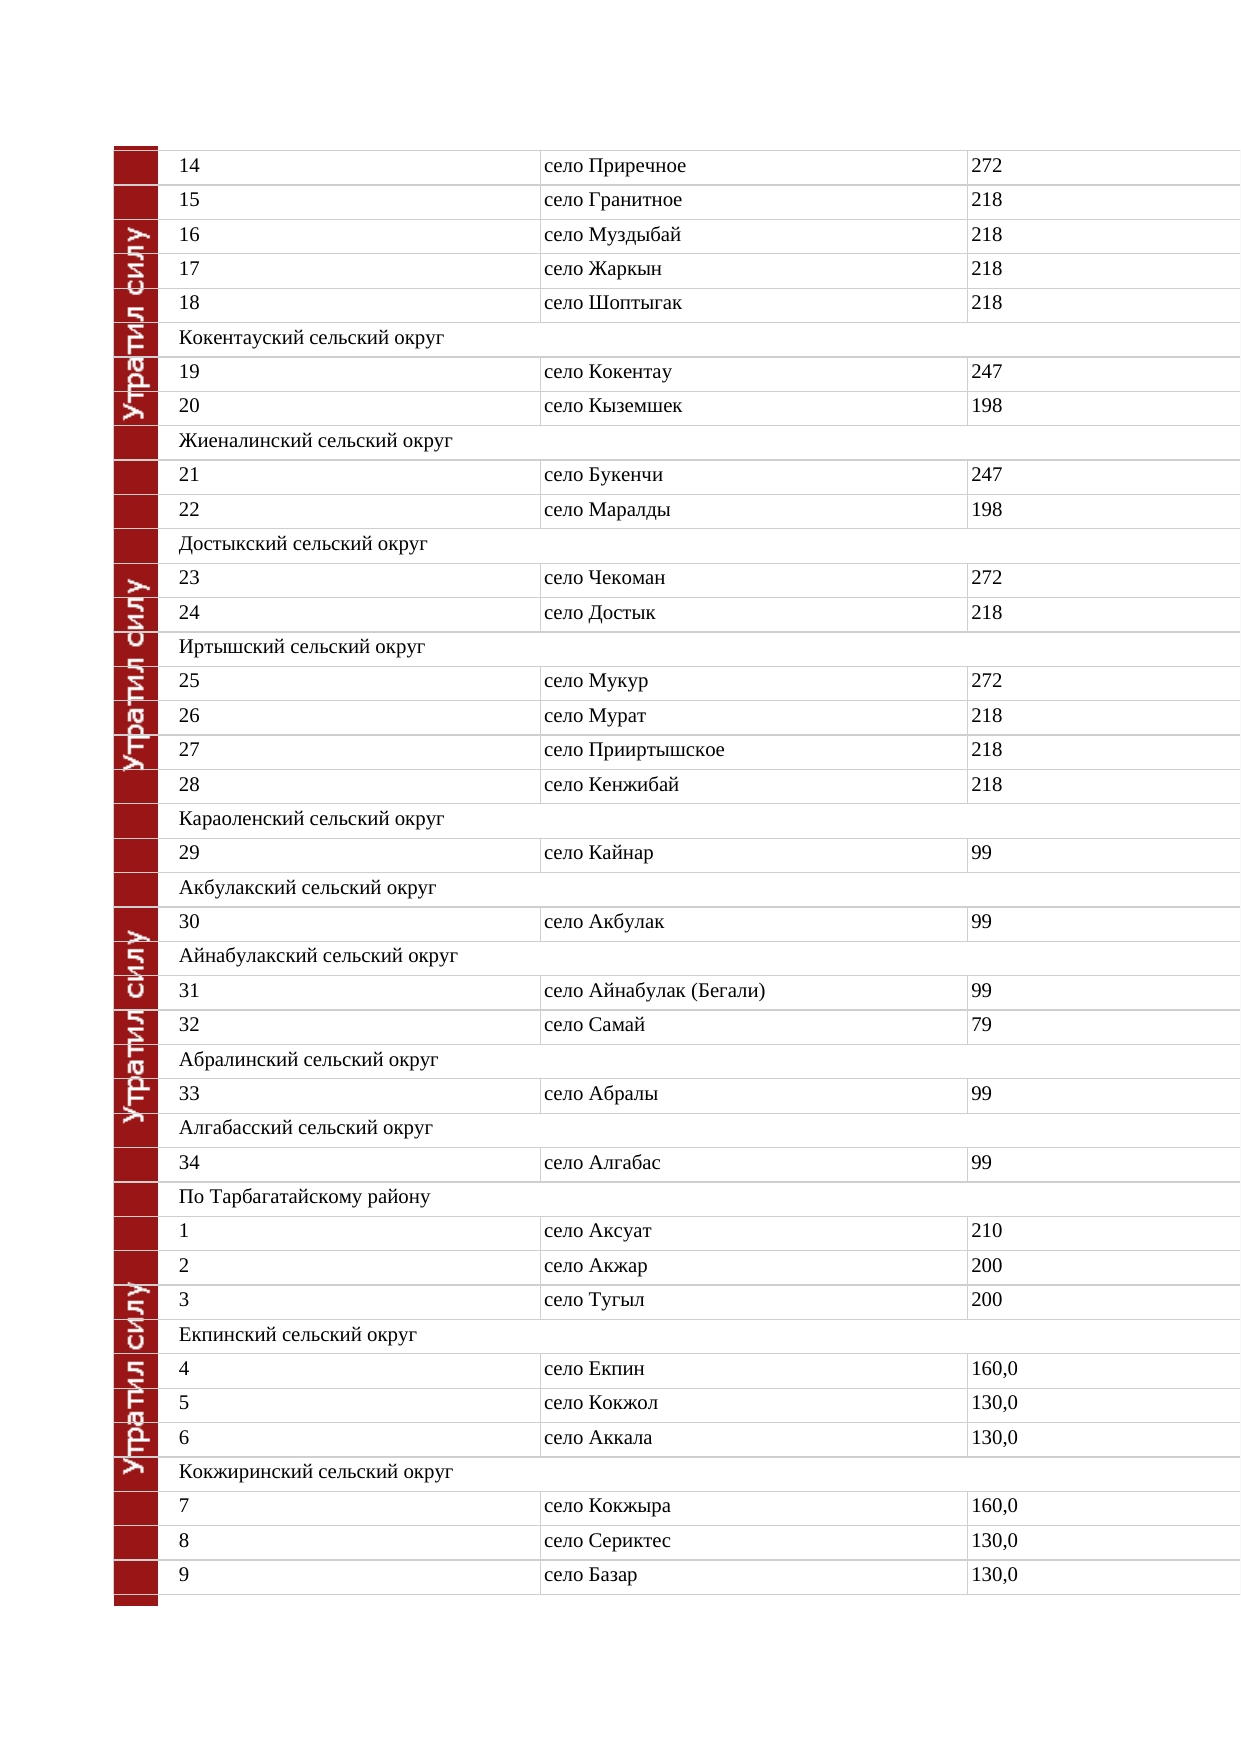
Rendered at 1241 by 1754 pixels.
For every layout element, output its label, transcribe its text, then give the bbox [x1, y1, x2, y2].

table_cell 160,0 [968, 1354, 1240, 1387]
table_cell 32 [114, 1011, 540, 1044]
table_cell село Прииртышское [541, 736, 967, 769]
table_cell 200 [968, 1251, 1240, 1284]
table_cell 30 [114, 908, 540, 941]
table_cell 130,0 [968, 1561, 1240, 1594]
table_cell 14 [114, 151, 540, 184]
table_cell село Кокентау [541, 358, 967, 391]
table_cell Караоленский сельский округ [114, 804, 1240, 837]
table_cell село Акбулак [541, 908, 967, 941]
table_cell 33 [114, 1079, 540, 1112]
table_cell село Букенчи [541, 461, 967, 494]
table_cell 160,0 [968, 1492, 1240, 1525]
table_cell Кокжиринский сельский округ [114, 1458, 1240, 1491]
table_cell 130,0 [968, 1423, 1240, 1456]
table_cell 18 [114, 289, 540, 322]
table_cell село Достык [541, 598, 967, 631]
table_cell 29 [114, 839, 540, 872]
table_cell 272 [968, 667, 1240, 700]
table_cell село Муздыбай [541, 220, 967, 253]
table_cell село Базар [541, 1561, 967, 1594]
table_cell 15 [114, 186, 540, 219]
table_cell село Жаркын [541, 254, 967, 287]
table_cell 23 [114, 564, 540, 597]
table_cell село Аксуат [541, 1217, 967, 1250]
table_cell село Аккала [541, 1423, 967, 1456]
table_cell село Алгабас [541, 1148, 967, 1181]
table_cell Абралинский сельский округ [114, 1045, 1240, 1078]
table_cell 79 [968, 1011, 1240, 1044]
picture [114, 1595, 158, 1606]
table_cell село Айнабулак (Бегали) [541, 976, 967, 1009]
table_cell 19 [114, 358, 540, 391]
table_cell 25 [114, 667, 540, 700]
picture [114, 146, 158, 150]
table_cell 218 [968, 770, 1240, 803]
table_cell 20 [114, 392, 540, 425]
table_cell село Акжар [541, 1251, 967, 1284]
table_cell 218 [968, 736, 1240, 769]
table_cell село Сериктес [541, 1526, 967, 1559]
table_cell 272 [968, 564, 1240, 597]
table_cell Айнабулакский сельский округ [114, 942, 1240, 975]
table_cell 99 [968, 1148, 1240, 1181]
table_cell 31 [114, 976, 540, 1009]
table_cell Жиеналинский сельский округ [114, 426, 1240, 459]
table_cell 247 [968, 358, 1240, 391]
table_cell село Чекоман [541, 564, 967, 597]
table_cell 21 [114, 461, 540, 494]
table_cell 99 [968, 839, 1240, 872]
table_cell 1 [114, 1217, 540, 1250]
table_cell 218 [968, 254, 1240, 287]
table_cell 218 [968, 701, 1240, 734]
table_cell Акбулакский сельский округ [114, 873, 1240, 906]
table_cell 17 [114, 254, 540, 287]
table_cell 2 [114, 1251, 540, 1284]
table_cell По Тарбагатайскому району [114, 1183, 1240, 1216]
table_cell село Кайнар [541, 839, 967, 872]
table_cell Кокентауский сельский округ [114, 323, 1240, 356]
table_cell село Кенжибай [541, 770, 967, 803]
table_cell 247 [968, 461, 1240, 494]
table_cell Иртышский сельский округ [114, 633, 1240, 666]
table_cell 198 [968, 392, 1240, 425]
table_cell село Екпин [541, 1354, 967, 1387]
table_cell село Мурат [541, 701, 967, 734]
table_cell село Кыземшек [541, 392, 967, 425]
table_cell 210 [968, 1217, 1240, 1250]
table_cell 5 [114, 1389, 540, 1422]
table_cell 34 [114, 1148, 540, 1181]
table_cell Достыкский сельский округ [114, 529, 1240, 562]
table_cell 99 [968, 976, 1240, 1009]
table_cell 7 [114, 1492, 540, 1525]
table_cell 16 [114, 220, 540, 253]
table_cell село Шоптыгак [541, 289, 967, 322]
table_cell село Маралды [541, 495, 967, 528]
table_cell 272 [968, 151, 1240, 184]
table_cell 28 [114, 770, 540, 803]
table_cell 218 [968, 186, 1240, 219]
table_cell 3 [114, 1286, 540, 1319]
table_cell 9 [114, 1561, 540, 1594]
table_cell 27 [114, 736, 540, 769]
table_cell 4 [114, 1354, 540, 1387]
table_cell село Абралы [541, 1079, 967, 1112]
table_cell 99 [968, 1079, 1240, 1112]
table_cell 218 [968, 598, 1240, 631]
table_cell село Тугыл [541, 1286, 967, 1319]
table_cell село Кокжыра [541, 1492, 967, 1525]
table_cell село Кокжол [541, 1389, 967, 1422]
table_cell 6 [114, 1423, 540, 1456]
table_cell село Мукур [541, 667, 967, 700]
table_cell 24 [114, 598, 540, 631]
table_cell 26 [114, 701, 540, 734]
table_cell Екпинский сельский округ [114, 1320, 1240, 1353]
table_cell 130,0 [968, 1389, 1240, 1422]
table_cell Алгабасский сельский округ [114, 1114, 1240, 1147]
table_cell село Самай [541, 1011, 967, 1044]
table_cell село Приречное [541, 151, 967, 184]
table_cell 218 [968, 289, 1240, 322]
table_cell 198 [968, 495, 1240, 528]
table_cell село Гранитное [541, 186, 967, 219]
table_cell 218 [968, 220, 1240, 253]
table_cell 8 [114, 1526, 540, 1559]
table_cell 22 [114, 495, 540, 528]
table_cell 200 [968, 1286, 1240, 1319]
table_cell 130,0 [968, 1526, 1240, 1559]
table_cell 99 [968, 908, 1240, 941]
